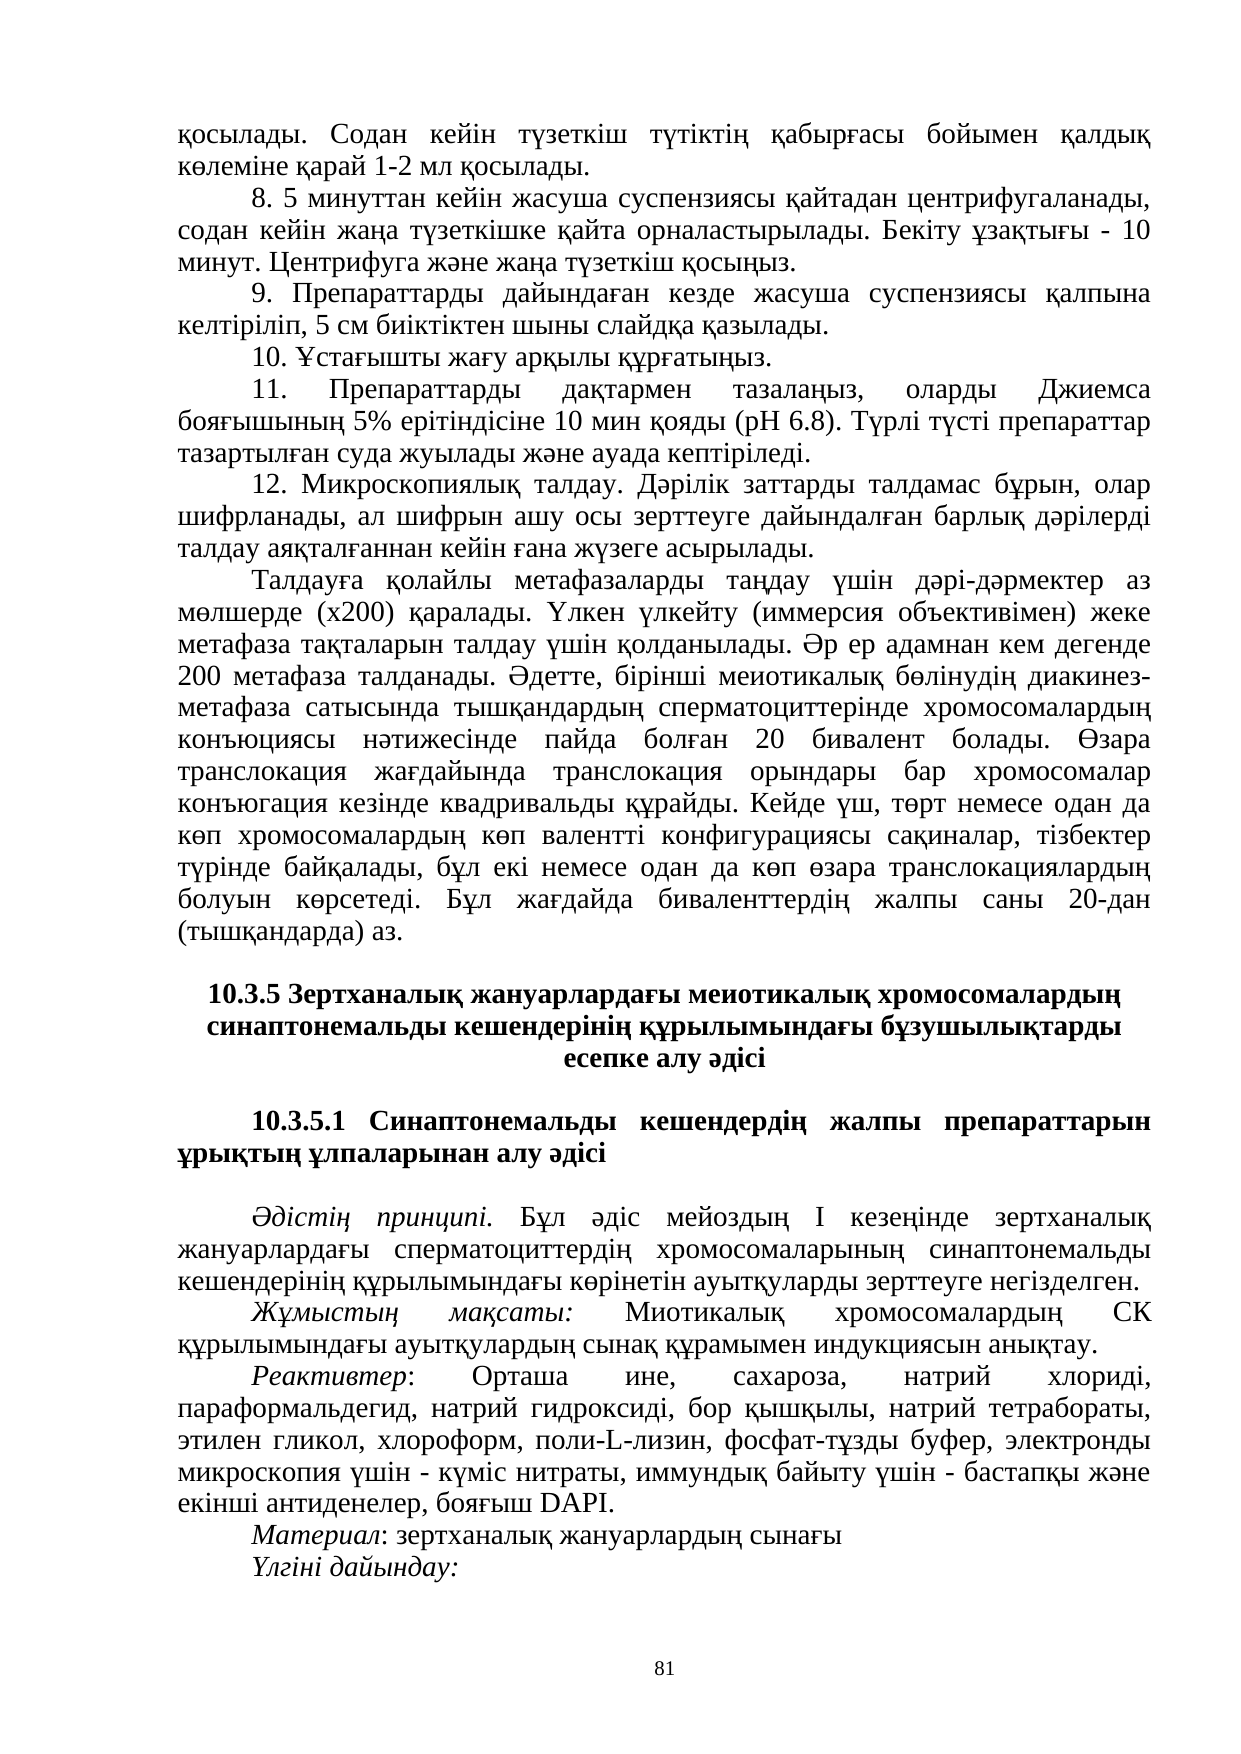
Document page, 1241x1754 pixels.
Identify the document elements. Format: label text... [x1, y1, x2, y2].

text Жұмыстың мақсаты: Миотикалық хромосомалардың СК құрылымындағы ауытқулардың сынақ құрамымен индукциясын анықтау. [177, 1296, 1152, 1360]
text 9. Препараттарды дайындаған кезде жасуша суспензиясы қалпына келтіріліп, 5 см биіктіктен шыны слайдқа қазылады. [177, 277, 1152, 341]
text 12. Микроскопиялық талдау. Дәрілік заттарды талдамас бұрын, олар шифрланады, ал шифрын ашу осы зерттеуге дайындалған барлық дәрілерді талдау аяқталғаннан кейін ғана жүзеге асырылады. [177, 468, 1152, 564]
text 11. Препараттарды дақтармен тазалаңыз, оларды Джиемса бояғышының 5% ерітіндісіне 10 мин қояды (рН 6.8). Түрлі түсті препараттар тазартылған суда жуылады және ауада кептіріледі. [177, 373, 1152, 468]
text Үлгіні дайындау: [177, 1551, 1152, 1583]
text 10.3.5.1 Синаптонемальды кешендердің жалпы препараттарын ұрықтың ұлпаларынан алу әдісі [177, 1105, 1152, 1169]
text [177, 118, 1152, 182]
text 10. Ұстағышты жағу арқылы құрғатыңыз. [177, 341, 1152, 373]
text Әдістің принципі. Бұл әдіс мейоздың І кезеңінде зертханалық жануарлардағы сперматоциттердің хромосомаларының синаптонемальды кешендерінің құрылымындағы көрінетін ауытқуларды зерттеуге негізделген. [177, 1201, 1152, 1296]
text Материал: зертханалық жануарлардың сынағы [177, 1519, 1152, 1551]
text Талдауға қолайлы метафазаларды таңдау үшін дәрі-дәрмектер аз мөлшерде (x200) қаралады. Үлкен үлкейту (иммерсия объективімен) жеке метафаза тақталарын талдау үшін қолданылады. Әр ер адамнан кем дегенде 200 метафаза талданады. Әдетте, бірінші меиотикалық бөлінудің диакинез-метафаза сатысында тышқандардың сперматоциттерінде хромосомалардың конъюциясы нәтижесінде пайда болған 20 бивалент болады. Өзара транслокация жағдайында транслокация орындары бар хромосомалар конъюгация кезінде квадривальды құрайды. Кейде үш, төрт немесе одан да көп хромосомалардың көп валентті конфигурациясы сақиналар, тізбектер түрінде байқалады, бұл екі немесе одан да көп өзара транслокациялардың болуын көрсетеді. Бұл жағдайда биваленттердің жалпы саны 20-дан (тышқандарда) аз. [177, 564, 1152, 946]
text 8. 5 минуттан кейін жасуша суспензиясы қайтадан центрифугаланады, содан кейін жаңа түзеткішке қайта орналастырылады. Бекіту ұзақтығы - 10 минут. Центрифуга және жаңа түзеткіш қосыңыз. [177, 182, 1152, 277]
text Реактивтер: Орташа ине, сахароза, натрий хлориді, параформальдегид, натрий гидроксиді, бор қышқылы, натрий тетрабораты, этилен гликол, хлороформ, поли-L-лизин, фосфат-тұзды буфер, электронды микроскопия үшін - күміс нитраты, иммундық байыту үшін - бастапқы және екінші антиденелер, бояғыш DAPI. [177, 1360, 1152, 1519]
text 10.3.5 Зертханалық жануарлардағы меиотикалық хромосомалардың синаптонемальды кешендерінің құрылымындағы бұзушылықтарды есепке алу әдісі [177, 978, 1152, 1073]
